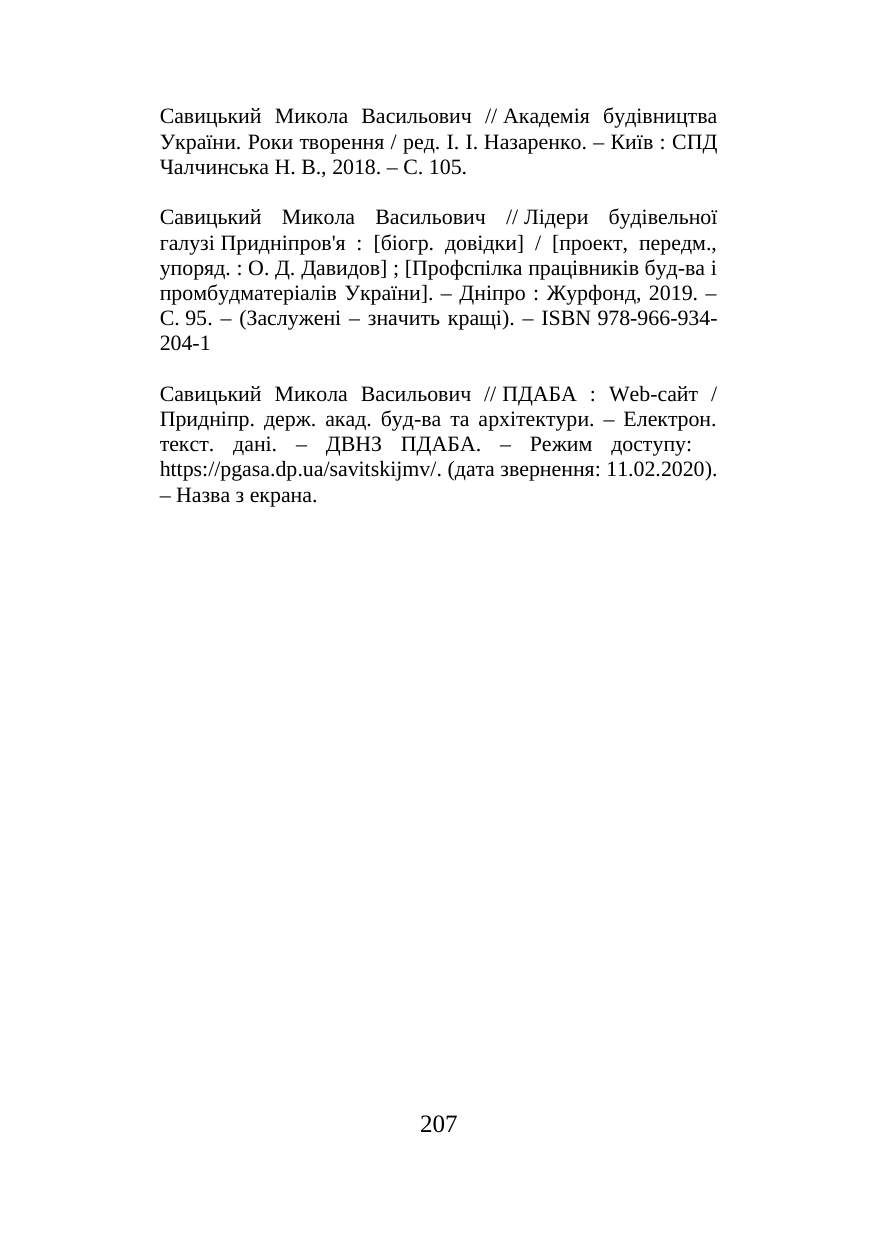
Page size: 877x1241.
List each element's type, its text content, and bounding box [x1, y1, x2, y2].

text Савицький Микола Васильович // ПДАБА : Web-сайт / Придніпр. держ. акад. буд-ва та архітектури. – Електрон. текст. дані. – ДВНЗ ПДАБА. – Режим доступу: https://pgasa.dp.ua/savitskijmv/. (дата звернення: 11.02.2020). – Назва з екрана. [159, 381, 717, 507]
text Савицький Микола Васильович // Лідери будівельної галузі Придніпров'я : [біогр. довідки] / [проект, передм., упоряд. : О. Д. Давидов] ; [Профспілка працівників буд-ва і промбудматеріалів України]. – Дніпро : Журфонд, 2019. – С. 95. – (Заслужені – значить кращі). – ISBN 978-966-934-204-1 [159, 204, 717, 356]
text Савицький Микола Васильович // Академія будівництва України. Роки творення / ред. І. І. Назаренко. – Київ : СПД Чалчинська Н. В., 2018. – С. 105. [159, 103, 717, 179]
